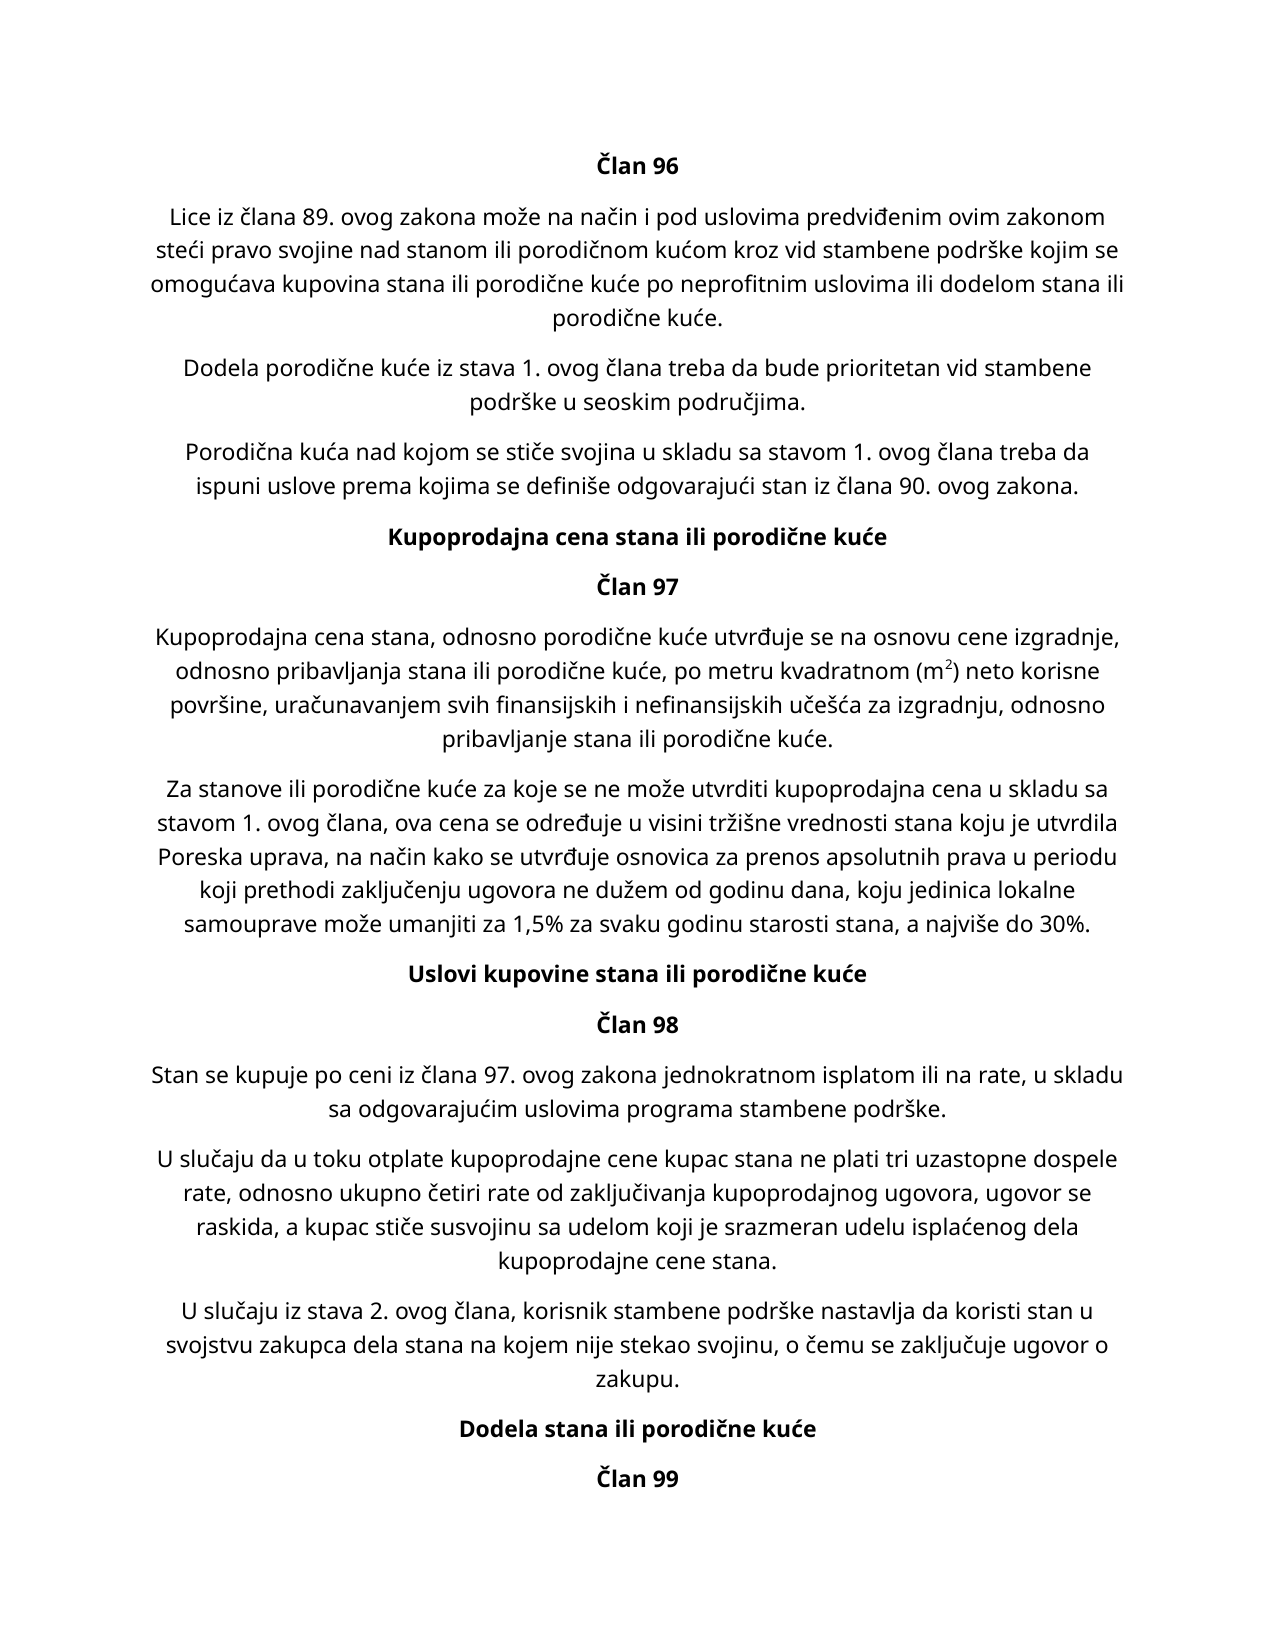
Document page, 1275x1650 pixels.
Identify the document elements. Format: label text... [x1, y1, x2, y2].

text U slučaju da u toku otplate kupoprodajne cene kupac stana ne plati tri uzastopne dospele rate, odnosno ukupno četiri rate od zaključivanja kupoprodajnog ugovora, ugovor se raskida, a kupac stiče susvojinu sa udelom koji je srazmeran udelu isplaćenog dela kupoprodajne cene stana. [150, 1143, 1125, 1276]
text Dodela porodične kuće iz stava 1. ovog člana treba da bude prioritetan vid stambene podrške u seoskim područjima. [150, 352, 1125, 417]
text Kupoprodajna cena stana, odnosno porodične kuće utvrđuje se na osnovu cene izgradnje, odnosno pribavljanja stana ili porodične kuće, po metru kvadratnom (m2) neto korisne površine, uračunavanjem svih finansijskih i nefinansijskih učešća za izgradnju, odnosno pribavljanje stana ili porodične kuće. [150, 621, 1125, 754]
text Član 99 [150, 1463, 1125, 1494]
text Uslovi kupovine stana ili porodične kuće [150, 958, 1125, 989]
text U slučaju iz stava 2. ovog člana, korisnik stambene podrške nastavlja da koristi stan u svojstvu zakupca dela stana na kojem nije stekao svojinu, o čemu se zaključuje ugovor o zakupu. [150, 1295, 1125, 1394]
text Lice iz člana 89. ovog zakona može na način i pod uslovima predviđenim ovim zakonom steći pravo svojine nad stanom ili porodičnom kućom kroz vid stambene podrške kojim se omogućava kupovina stana ili porodične kuće po neprofitnim uslovima ili dodelom stana ili porodične kuće. [150, 200, 1125, 333]
text Dodela stana ili porodične kuće [150, 1413, 1125, 1444]
text Za stanove ili porodične kuće za koje se ne može utvrditi kupoprodajna cena u skladu sa stavom 1. ovog člana, ova cena se određuje u visini tržišne vrednosti stana koju je utvrdila Poreska uprava, na način kako se utvrđuje osnovica za prenos apsolutnih prava u periodu koji prethodi zaključenju ugovora ne dužem od godinu dana, koju jedinica lokalne samouprave može umanjiti za 1,5% za svaku godinu starosti stana, a najviše do 30%. [150, 773, 1125, 939]
text Član 98 [150, 1009, 1125, 1040]
text Stan se kupuje po ceni iz člana 97. ovog zakona jednokratnom isplatom ili na rate, u skladu sa odgovarajućim uslovima programa stambene podrške. [150, 1059, 1125, 1124]
text Član 97 [150, 571, 1125, 602]
text Porodična kuća nad kojom se stiče svojina u skladu sa stavom 1. ovog člana treba da ispuni uslove prema kojima se definiše odgovarajući stan iz člana 90. ovog zakona. [150, 436, 1125, 501]
text Kupoprodajna cena stana ili porodične kuće [150, 520, 1125, 552]
text Član 96 [150, 150, 1125, 181]
